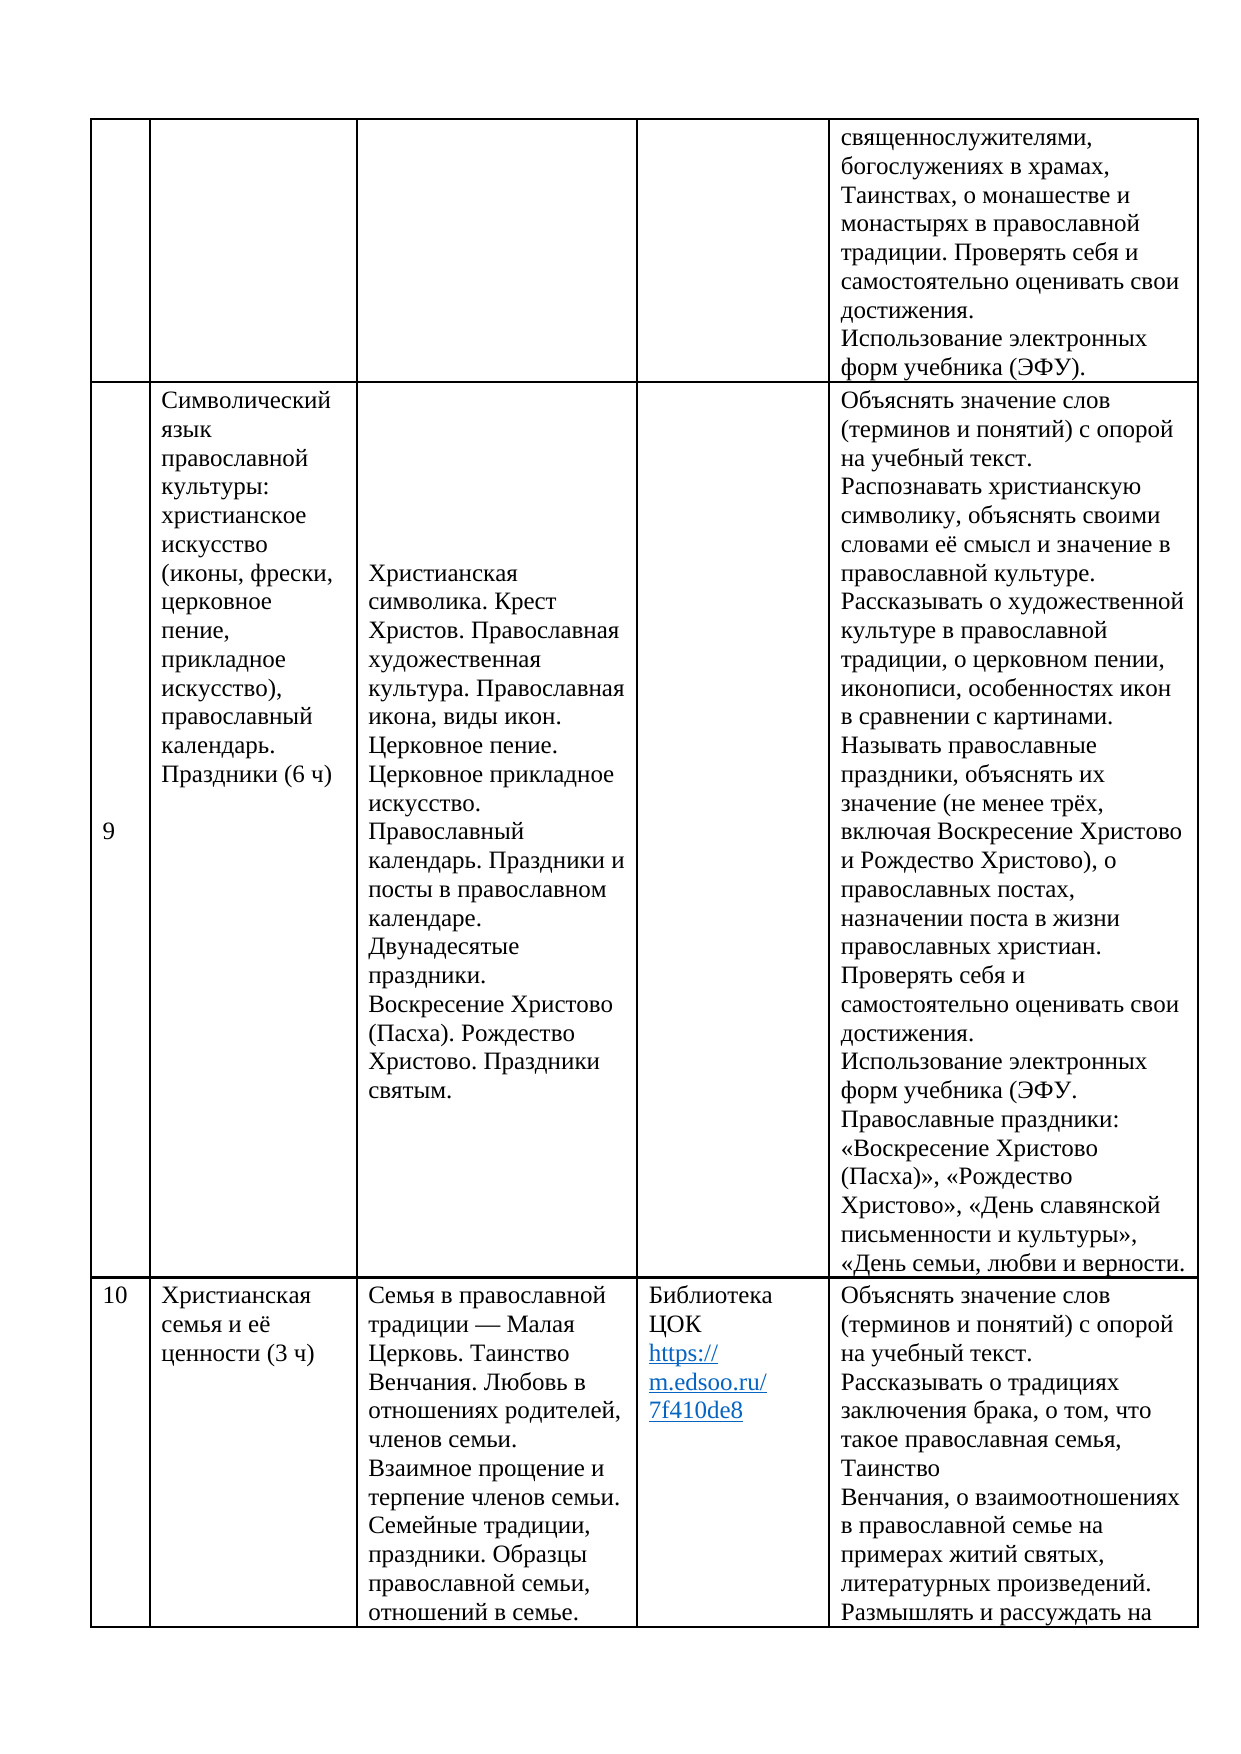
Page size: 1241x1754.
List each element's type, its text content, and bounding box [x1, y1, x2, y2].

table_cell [358, 1279, 636, 1626]
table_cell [830, 1279, 1197, 1626]
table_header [830, 120, 1197, 381]
table_cell Христианская символика. Крест Христов. Православная художественная культура. Православная икона, виды икон. Церковное пение. Церковное прикладное искусство. Православный календарь. Праздники и посты в православном календаре. Двунадесятые праздники. Воскресение Христово (Пасха). Рождество Христово. Праздники святым. [358, 383, 636, 1276]
table_cell 10 [92, 1279, 149, 1626]
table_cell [638, 1279, 828, 1626]
table_cell Символический язык православной культуры: христианское искусство (иконы, фрески, церковное пение, прикладное искусство), православный календарь. Праздники (6 ч) [151, 383, 356, 1276]
table_cell Объяснять значение слов (терминов и понятий) с опорой на учебный текст. Распознавать христианскую символику, объяснять своими словами её смысл и значение в православной культуре. Рассказывать о художественной культуре в православной традиции, о церковном пении, иконописи, особенностях икон в сравнении с картинами. Называть православные праздники, объяснять их значение (не менее трёх, включая Воскресение Христово и Рождество Христово), о православных постах, назначении поста в жизни православных христиан. Проверять себя и самостоятельно оценивать свои достижения. Использование электронных форм учебника (ЭФУ. Православные праздники: «Воскресение Христово (Пасха)», «Рождество Христово», «День славянской письменности и культуры», «День семьи, любви и верности. [830, 383, 1197, 1276]
table_cell 9 [92, 383, 149, 1276]
table_cell [638, 383, 828, 1276]
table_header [638, 120, 828, 381]
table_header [151, 120, 356, 381]
table_header 8 [92, 120, 149, 381]
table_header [358, 120, 636, 381]
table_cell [151, 1279, 356, 1626]
